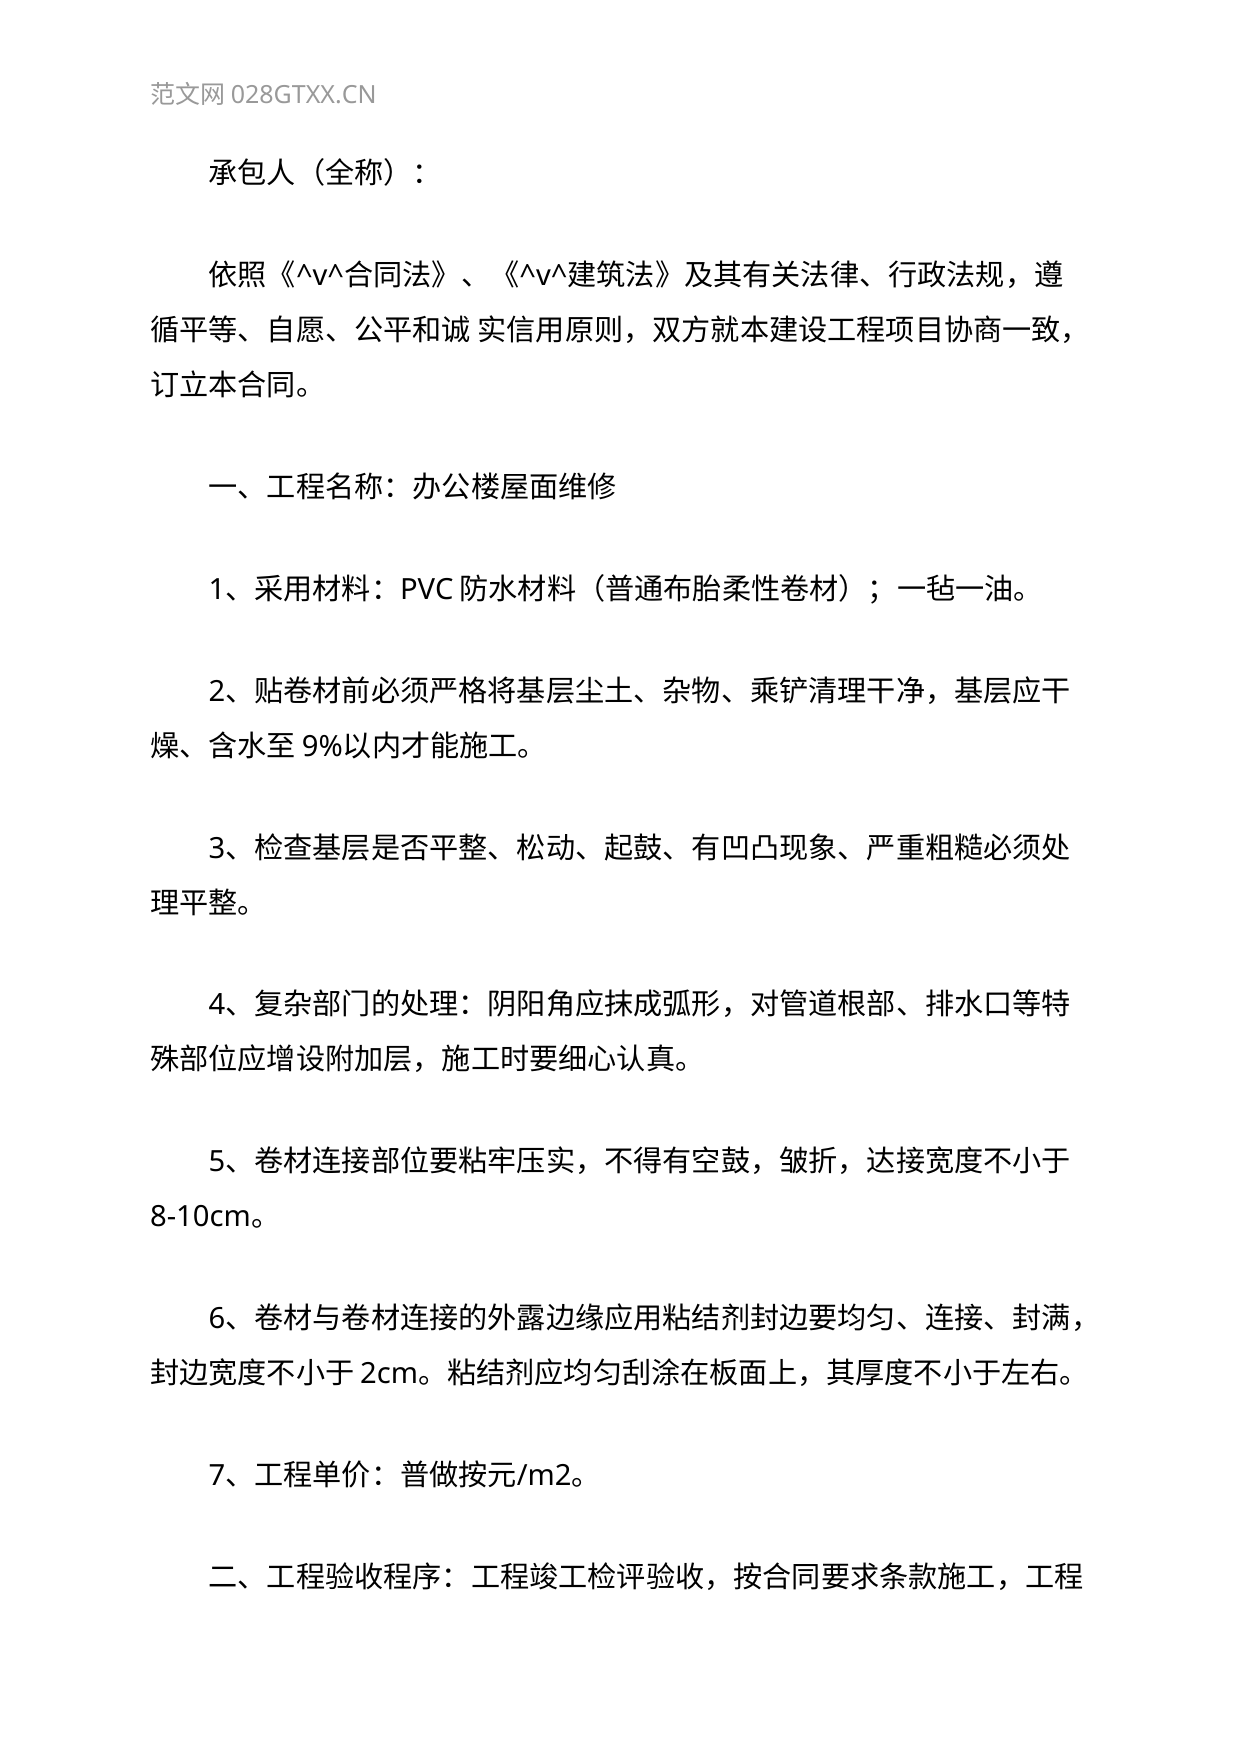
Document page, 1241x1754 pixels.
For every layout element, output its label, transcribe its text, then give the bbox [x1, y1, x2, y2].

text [150, 1554, 1090, 1596]
text 4、复杂部门的处理：阴阳角应抹成弧形，对管道根部、排水口等特殊部位应增设附加层，施工时要细心认真。 [150, 981, 1090, 1078]
text 承包人（全称）： [150, 150, 1090, 192]
text 5、卷材连接部位要粘牢压实，不得有空鼓，皱折，达接宽度不小于8-10cm。 [150, 1138, 1090, 1235]
text 6、卷材与卷材连接的外露边缘应用粘结剂封边要均匀、连接、封满，封边宽度不小于2cm。粘结剂应均匀刮涂在板面上，其厚度不小于左右。 [150, 1295, 1090, 1392]
text 依照《^v^合同法》、《^v^建筑法》及其有关法律、行政法规，遵循平等、自愿、公平和诚 实信用原则，双方就本建设工程项目协商一致，订立本合同。 [150, 252, 1090, 404]
text 1、采用材料：PVC防水材料（普通布胎柔性卷材）；一毡一油。 [150, 565, 1090, 608]
text 7、工程单价：普做按元/m2。 [150, 1452, 1090, 1494]
text 一、工程名称：办公楼屋面维修 [150, 463, 1090, 506]
text 2、贴卷材前必须严格将基层尘土、杂物、乘铲清理干净，基层应干燥、含水至9%以内才能施工。 [150, 667, 1090, 764]
text 3、检查基层是否平整、松动、起鼓、有凹凸现象、严重粗糙必须处理平整。 [150, 824, 1090, 921]
